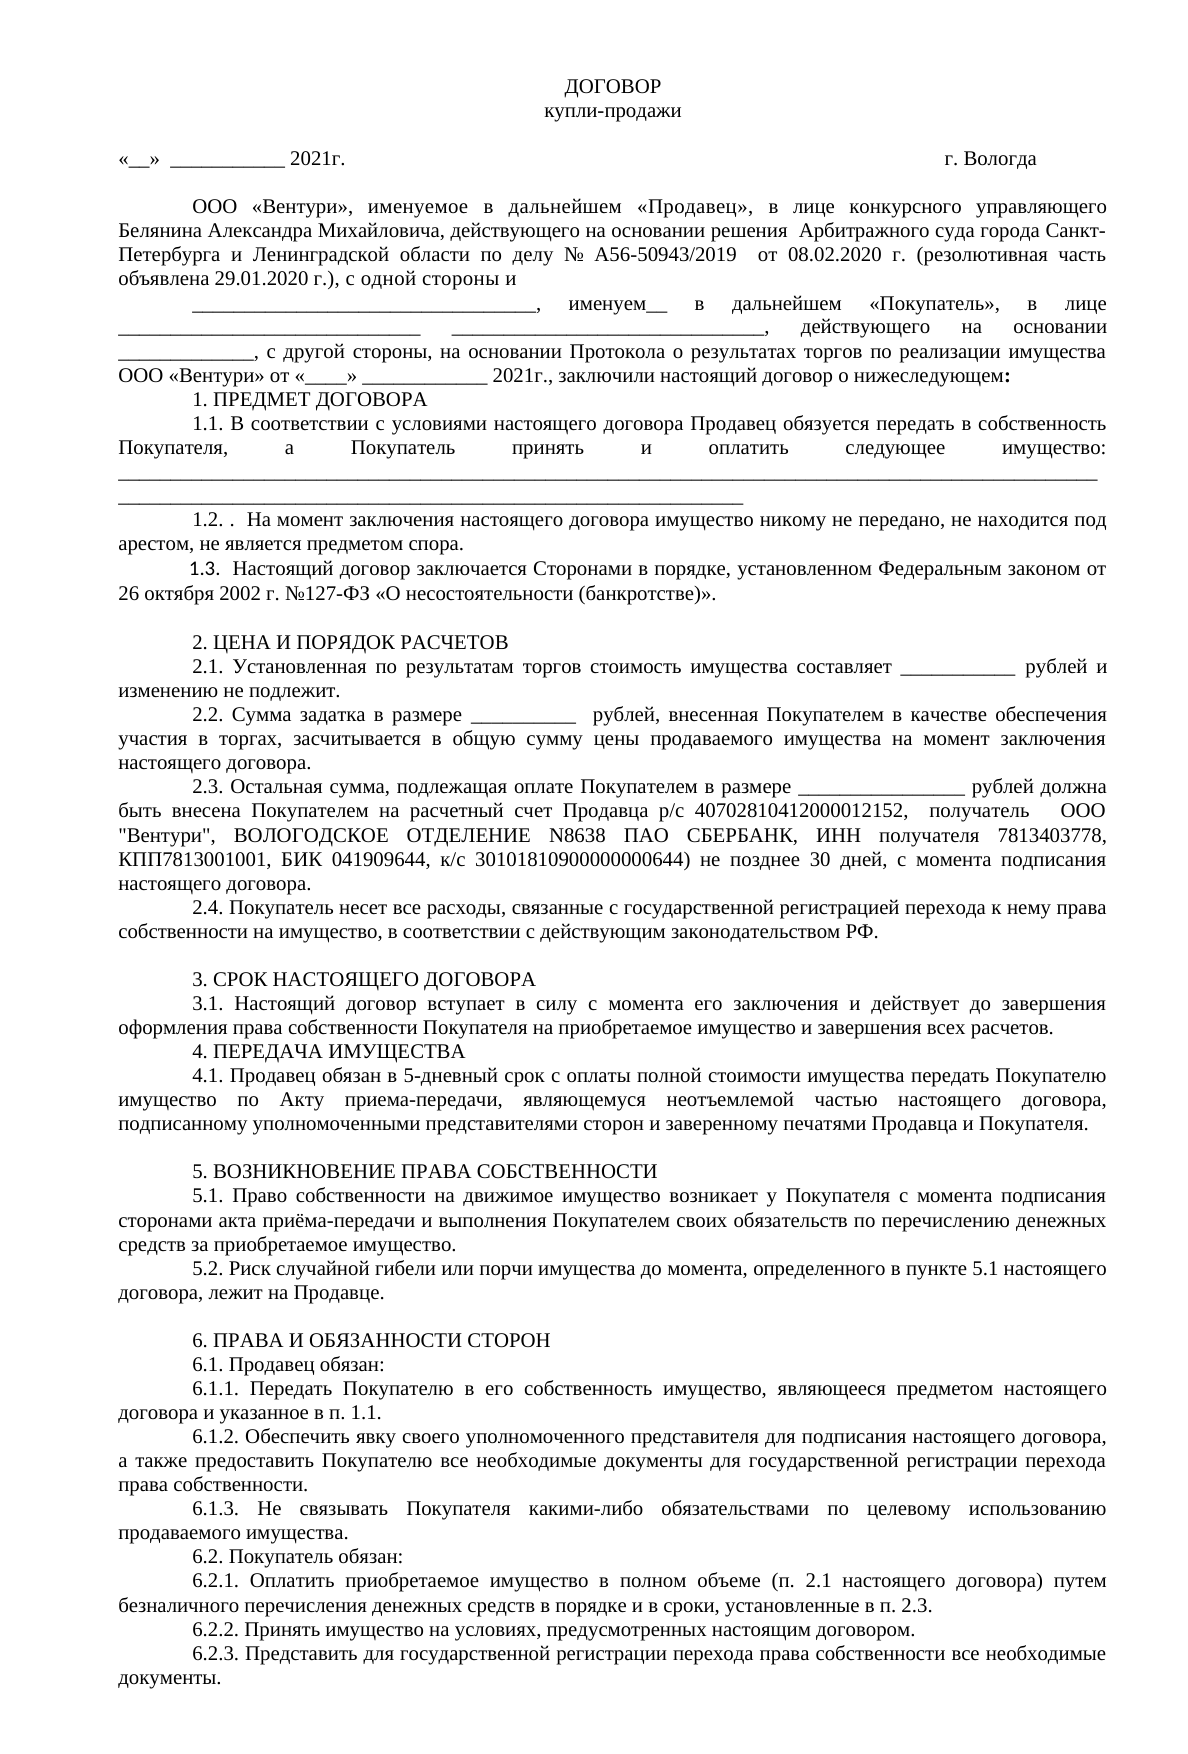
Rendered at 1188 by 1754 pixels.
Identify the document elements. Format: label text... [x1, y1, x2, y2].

text 1.2. . На момент заключения настоящего договора имущество никому не передано, не находится под арестом, не является предметом спора. [118, 507, 1107, 555]
text 5.2. Риск случайной гибели или порчи имущества до момента, определенного в пункте 5.1 настоящего договора, лежит на Продавце. [118, 1256, 1107, 1304]
text 6.1.3. Не связывать Покупателя какими-либо обязательствами по целевому использованию продаваемого имущества. [118, 1496, 1107, 1544]
text 2.1. Установленная по результатам торгов стоимость имущества составляет ___________ рублей и изменению не подлежит. [118, 654, 1107, 702]
text 3. СРОК НАСТОЯЩЕГО ДОГОВОРА [118, 967, 1107, 991]
text 4. ПЕРЕДАЧА ИМУЩЕСТВА [118, 1039, 1107, 1063]
text 6.2.3. Представить для государственной регистрации перехода права собственности все необходимые документы. [118, 1641, 1107, 1689]
text 2. ЦЕНА И ПОРЯДОК РАСЧЕТОВ [118, 630, 1107, 654]
text 3.1. Настоящий договор вступает в силу с момента его заключения и действует до завершения оформления права собственности Покупателя на приобретаемое имущество и завершения всех расчетов. [118, 991, 1107, 1039]
text ООО «Вентури», именуемое в дальнейшем «Продавец», в лице конкурсного управляющего Белянина Александра Михайловича, действующего на основании решения Арбитражного суда города Санкт-Петербурга и Ленинградской области по делу № А56-50943/2019 от 08.02.2020 г. (резолютивная часть объявлена 29.01.2020 г.), с одной стороны и [118, 194, 1107, 290]
text купли-продажи [118, 98, 1107, 122]
text 6.2. Покупатель обязан: [118, 1544, 1107, 1568]
text 6.2.2. Принять имущество на условиях, предусмотренных настоящим договором. [118, 1617, 1107, 1641]
text 2.2. Сумма задатка в размере __________ рублей, внесенная Покупателем в качестве обеспечения участия в торгах, засчитывается в общую сумму цены продаваемого имущества на момент заключения настоящего договора. [118, 702, 1107, 774]
text ДОГОВОР [118, 74, 1107, 98]
text «__» ___________ 2021г. г. Вологда [118, 146, 1107, 170]
text 2.3. Остальная сумма, подлежащая оплате Покупателем в размере ________________ рублей должна быть внесена Покупателем на расчетный счет Продавца р/с 40702810412000012152, получатель ООО "Вентури", ВОЛОГОДСКОЕ ОТДЕЛЕНИЕ N8638 ПАО СБЕРБАНК, ИНН получателя 7813403778, КПП7813001001, БИК 041909644, к/с 30101810900000000644) не позднее 30 дней, с момента подписания настоящего договора. [118, 774, 1107, 895]
text 6.1.2. Обеспечить явку своего уполномоченного представителя для подписания настоящего договора, а также предоставить Покупателю все необходимые документы для государственной регистрации перехода права собственности. [118, 1424, 1107, 1496]
text 1. ПРЕДМЕТ ДОГОВОРА [118, 387, 1107, 411]
text 4.1. Продавец обязан в 5-дневный срок с оплаты полной стоимости имущества передать Покупателю имущество по Акту приема-передачи, являющемуся неотъемлемой частью настоящего договора, подписанному уполномоченными представителями сторон и заверенному печатями Продавца и Покупателя. [118, 1063, 1107, 1135]
text 6.1.1. Передать Покупателю в его собственность имущество, являющееся предметом настоящего договора и указанное в п. 1.1. [118, 1376, 1107, 1424]
text 5.1. Право собственности на движимое имущество возникает у Покупателя с момента подписания сторонами акта приёма-передачи и выполнения Покупателем своих обязательств по перечислению денежных средств за приобретаемое имущество. [118, 1183, 1107, 1256]
text 1.3. Настоящий договор заключается Сторонами в порядке, установленном Федеральным законом от 26 октября 2002 г. №127-ФЗ «О несостоятельности (банкротстве)». [118, 555, 1107, 604]
text 6. ПРАВА И ОБЯЗАННОСТИ СТОРОН [118, 1328, 1107, 1352]
text _________________________________, именуем__ в дальнейшем «Покупатель», в лице _____________________________ ______________________________, действующего на основании _____________, с другой стороны, на основании Протокола о результатах торгов по реализации имущества ООО «Вентури» от «____» ____________ 2021г., заключили настоящий договор о нижеследующем: [118, 290, 1107, 387]
text 6.1. Продавец обязан: [118, 1352, 1107, 1376]
text 6.2.1. Оплатить приобретаемое имущество в полном объеме (п. 2.1 настоящего договора) путем безналичного перечисления денежных средств в порядке и в сроки, установленные в п. 2.3. [118, 1568, 1107, 1617]
text 2.4. Покупатель несет все расходы, связанные с государственной регистрацией перехода к нему права собственности на имущество, в соответствии с действующим законодательством РФ. [118, 895, 1107, 943]
text 1.1. В соответствии с условиями настоящего договора Продавец обязуется передать в собственность Покупателя, а Покупатель принять и оплатить следующее имущество: __________________________________________________________________________________________________________________________________________________________ [118, 411, 1107, 507]
text 5. ВОЗНИКНОВЕНИЕ ПРАВА СОБСТВЕННОСТИ [118, 1159, 1107, 1183]
